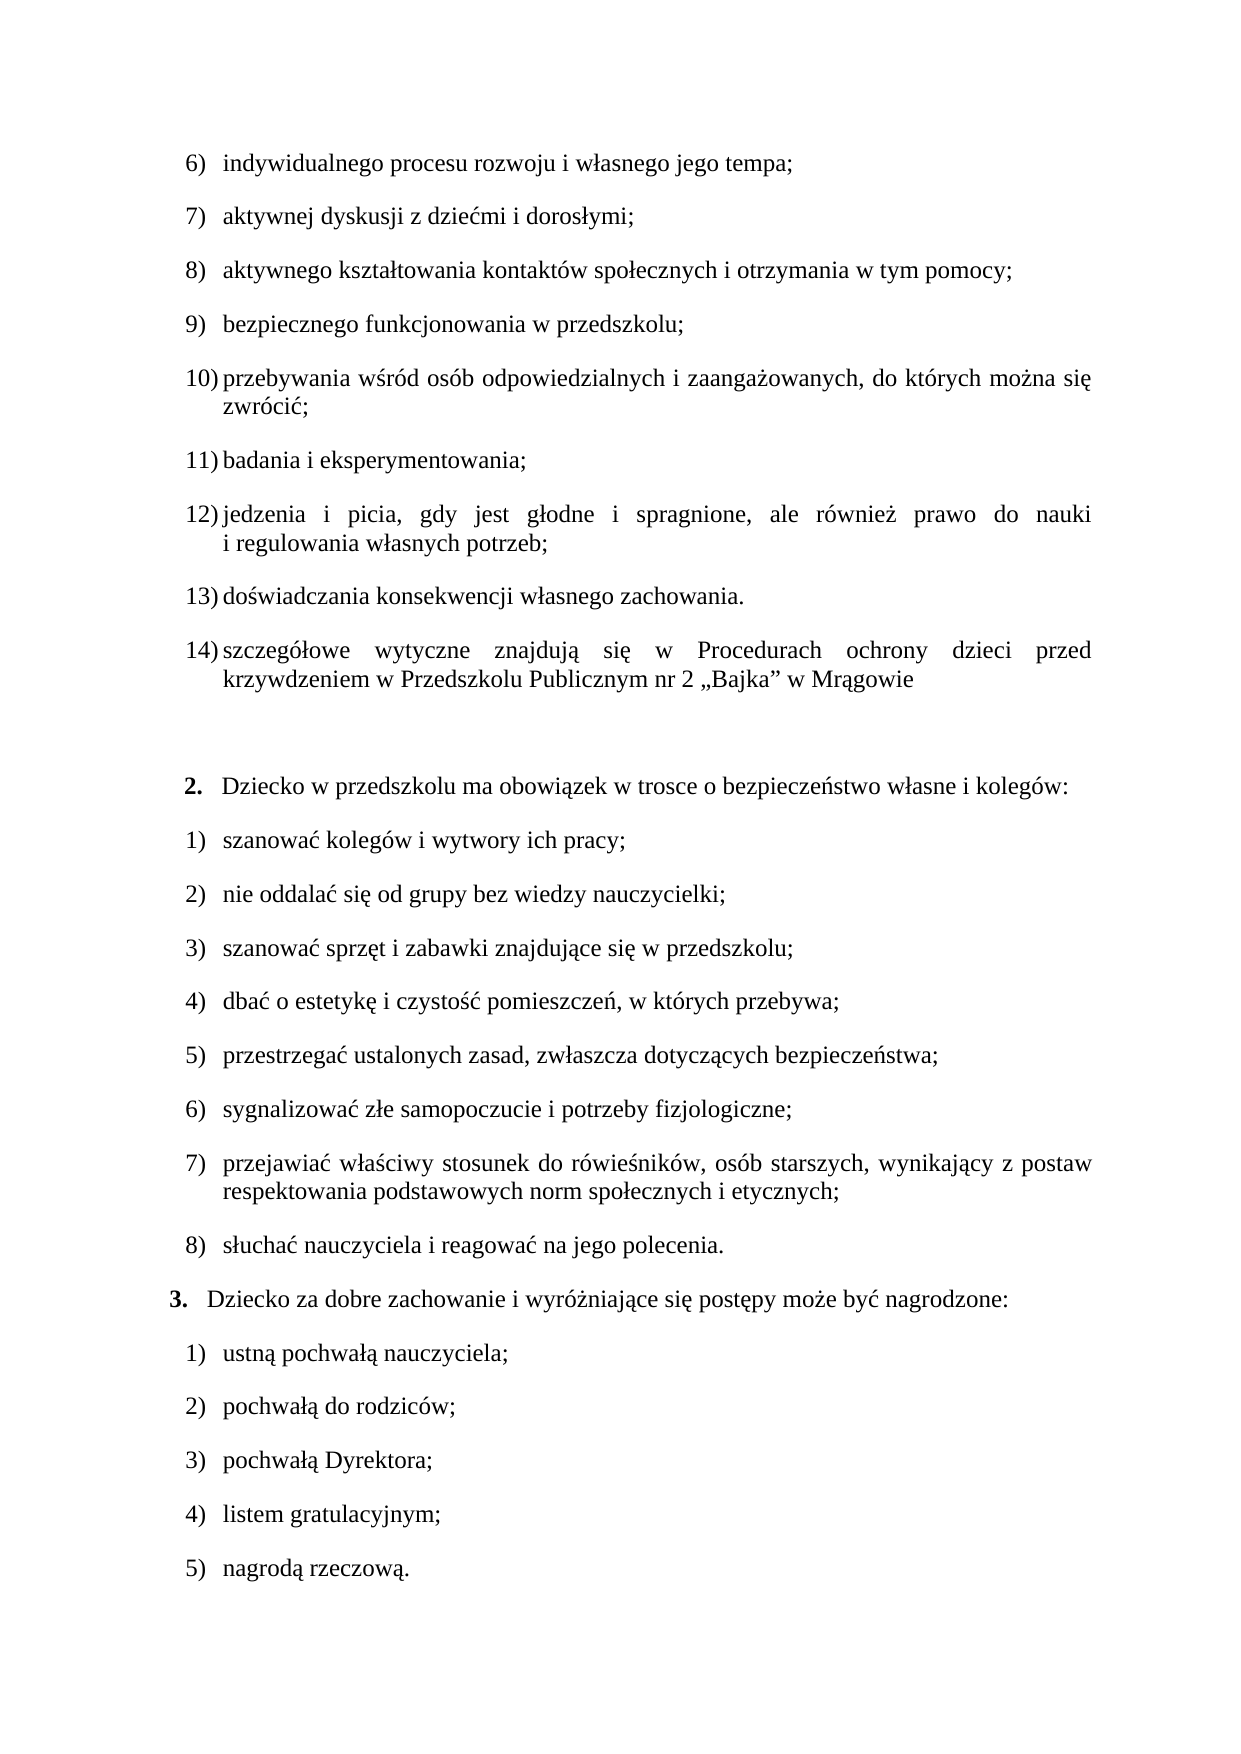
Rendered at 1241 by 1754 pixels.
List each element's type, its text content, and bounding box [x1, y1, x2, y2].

list bezpiecznego funkcjonowania w przedszkolu; [185, 309, 1093, 338]
list Dziecko za dobre zachowanie i wyróżniające się postępy może być nagrodzone: [169, 1284, 1093, 1313]
list szanować kolegów i wytwory ich pracy; [185, 825, 1093, 854]
list przebywania wśród osób odpowiedzialnych i zaangażowanych, do których można się zwrócić; [185, 363, 1093, 420]
list listem gratulacyjnym; [185, 1499, 1093, 1528]
list badania i eksperymentowania; [185, 445, 1093, 474]
list sygnalizować złe samopoczucie i potrzeby fizjologiczne; [185, 1094, 1093, 1123]
list szanować sprzęt i zabawki znajdujące się w przedszkolu; [185, 933, 1093, 961]
list nie oddalać się od grupy bez wiedzy nauczycielki; [185, 879, 1093, 908]
list pochwałą do rodziców; [185, 1391, 1093, 1420]
list pochwałą Dyrektora; [185, 1445, 1093, 1474]
list szczegółowe wytyczne znajdują się w Procedurach ochrony dzieci przed krzywdzeniem w Przedszkolu Publicznym nr 2 „Bajka” w Mrągowie [185, 635, 1093, 693]
list słuchać nauczyciela i reagować na jego polecenia. [185, 1230, 1093, 1259]
list przestrzegać ustalonych zasad, zwłaszcza dotyczących bezpieczeństwa; [185, 1040, 1093, 1069]
list jedzenia i picia, gdy jest głodne i spragnione, ale również prawo do nauki i regulowania własnych potrzeb; [185, 499, 1093, 556]
list Dziecko w przedszkolu ma obowiązek w trosce o bezpieczeństwo własne i kolegów: [184, 771, 1093, 800]
list nagrodą rzeczową. [185, 1553, 1093, 1581]
list doświadczania konsekwencji własnego zachowania. [185, 581, 1093, 610]
list ustną pochwałą nauczyciela; [185, 1338, 1093, 1366]
list przejawiać właściwy stosunek do rówieśników, osób starszych, wynikający z postaw respektowania podstawowych norm społecznych i etycznych; [185, 1148, 1093, 1205]
list dbać o estetykę i czystość pomieszczeń, w których przebywa; [185, 986, 1093, 1015]
list aktywnej dyskusji z dziećmi i dorosłymi; [185, 201, 1093, 230]
list aktywnego kształtowania kontaktów społecznych i otrzymania w tym pomocy; [185, 255, 1093, 284]
list indywidualnego procesu rozwoju i własnego jego tempa; [185, 148, 1093, 176]
